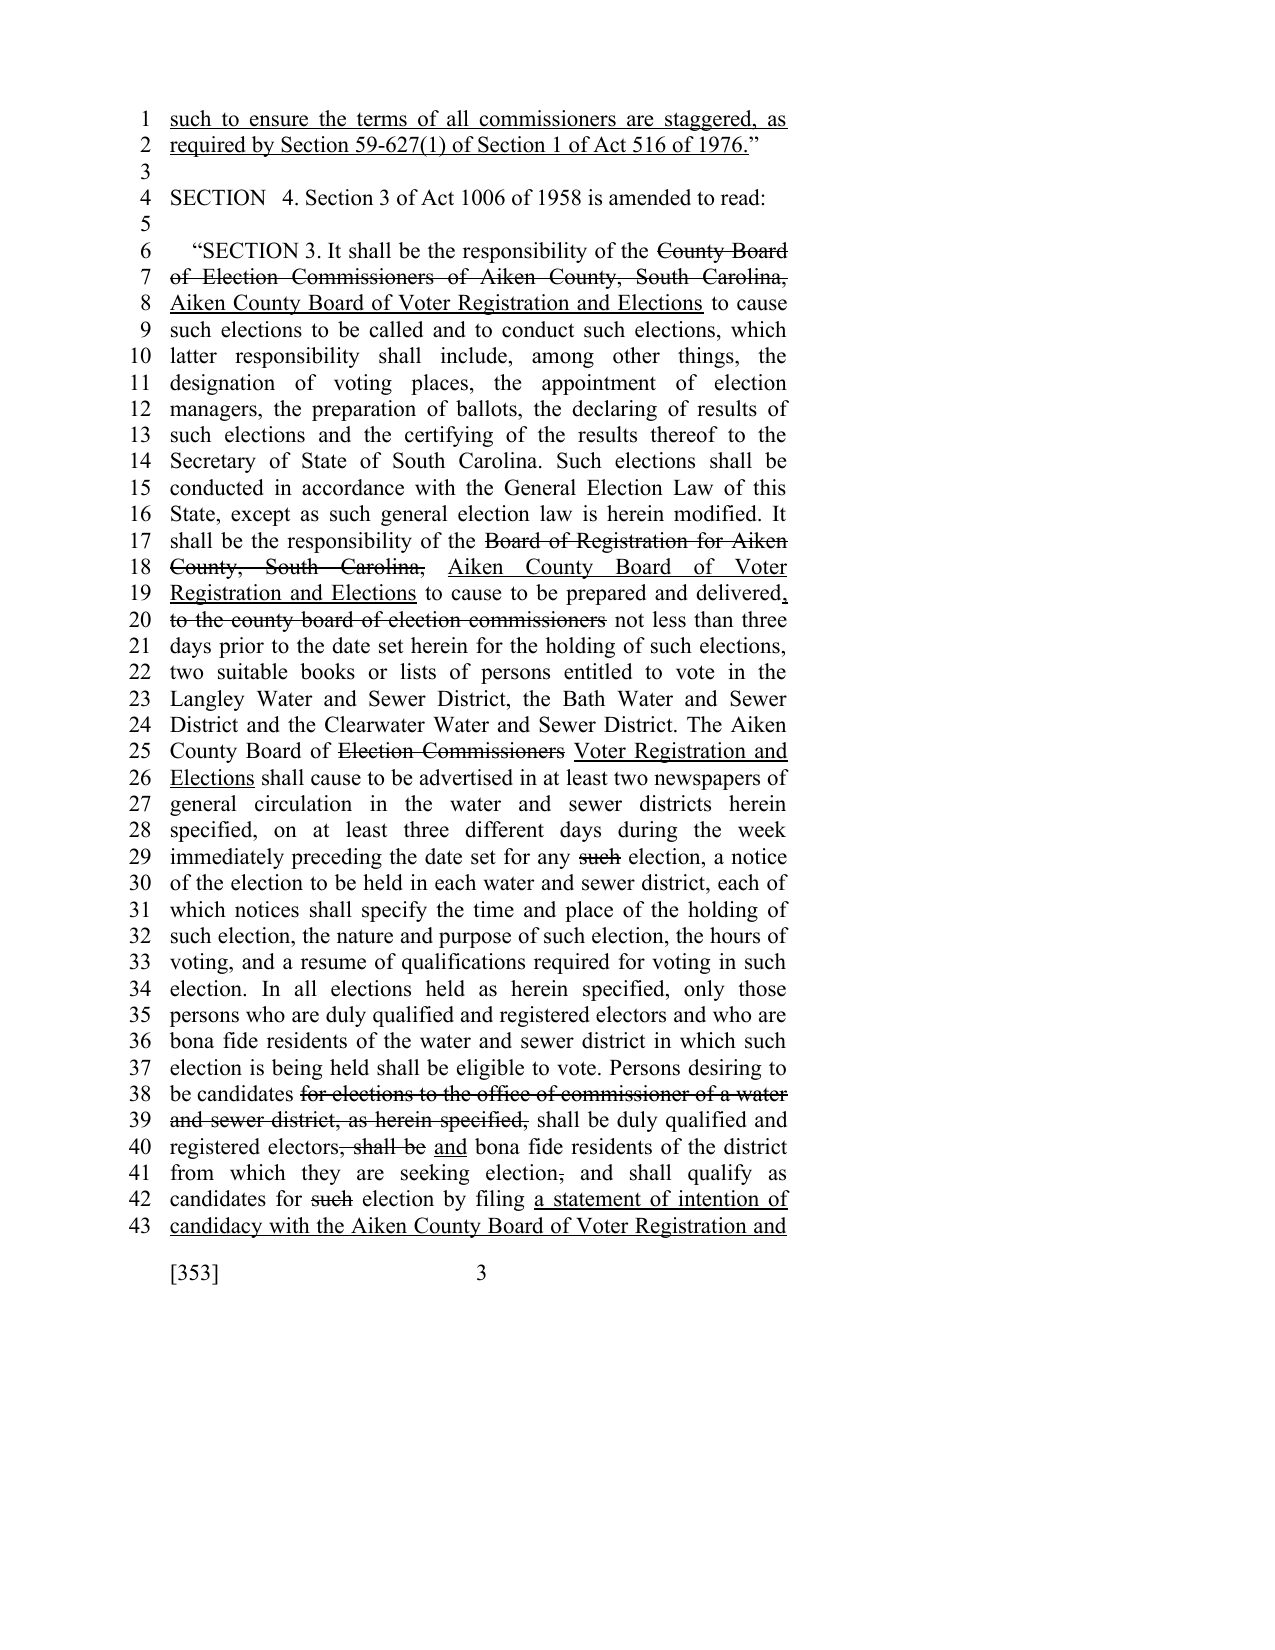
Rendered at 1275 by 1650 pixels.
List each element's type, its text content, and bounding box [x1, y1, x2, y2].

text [169, 279, 787, 1235]
text SECTION 4. Section 3 of Act 1006 of 1958 is amended to read: [169, 184, 787, 210]
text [169, 129, 787, 158]
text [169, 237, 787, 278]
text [169, 105, 787, 128]
